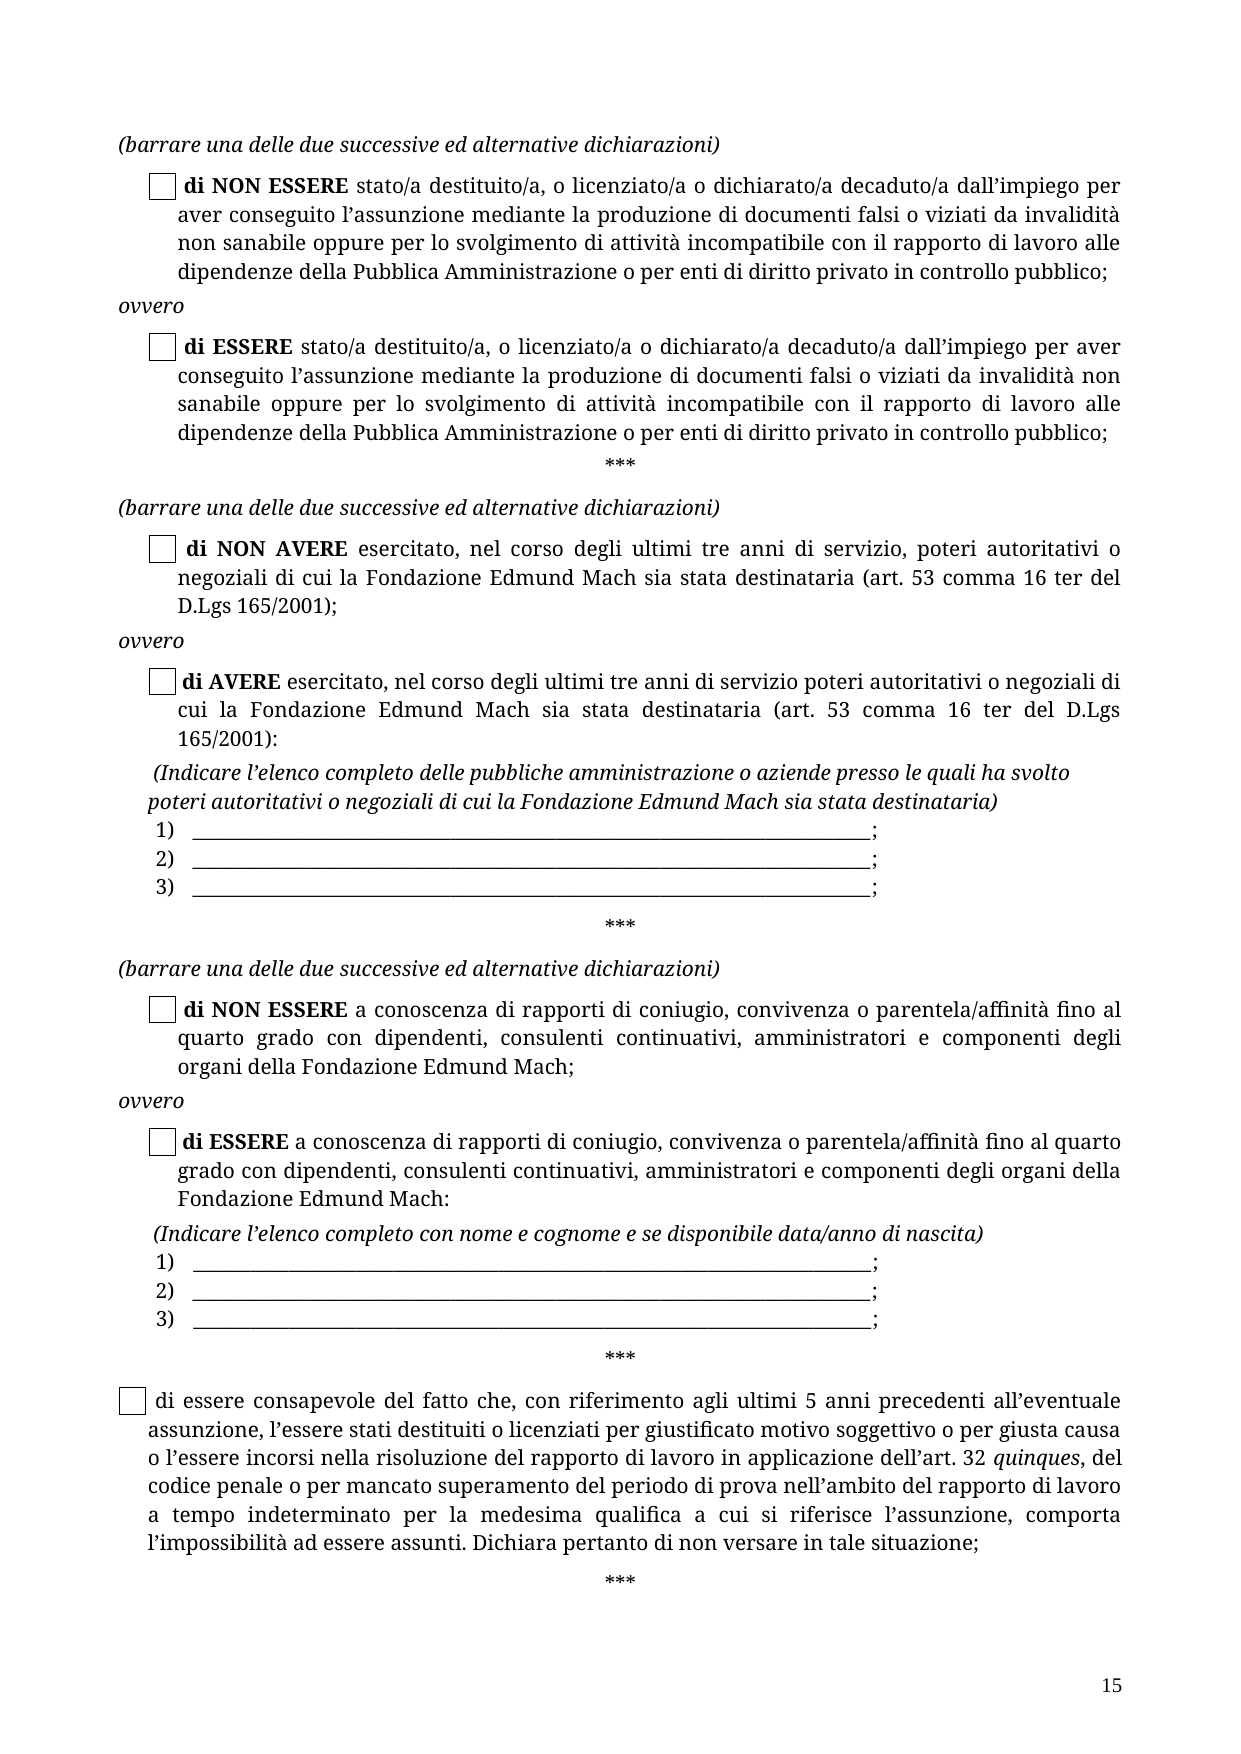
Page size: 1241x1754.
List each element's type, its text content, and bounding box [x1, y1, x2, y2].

list _______________________________________________________________________; [155, 815, 1122, 844]
list _______________________________________________________________________; [155, 1276, 1122, 1304]
text di NON AVERE esercitato, nel corso degli ultimi tre anni di servizio, poteri autoritativi o negoziali di cui la Fondazione Edmund Mach sia stata destinataria (art. 53 comma 16 ter del D.Lgs 165/2001); [148, 534, 1122, 620]
text di NON ESSERE stato/a destituito/a, o licenziato/a o dichiarato/a decaduto/a dall’impiego per aver conseguito l’assunzione mediante la produzione di documenti falsi o viziati da invalidità non sanabile oppure per lo svolgimento di attività incompatibile con il rapporto di lavoro alle dipendenze della Pubblica Amministrazione o per enti di diritto privato in controllo pubblico; [148, 172, 1122, 285]
text *** [118, 452, 1122, 481]
text di ESSERE a conoscenza di rapporti di coniugio, convivenza o parentela/affinità fino al quarto grado con dipendenti, consulenti continuativi, amministratori e componenti degli organi della Fondazione Edmund Mach: [148, 1127, 1122, 1213]
text di AVERE esercitato, nel corso degli ultimi tre anni di servizio poteri autoritativi o negoziali di cui la Fondazione Edmund Mach sia stata destinataria (art. 53 comma 16 ter del D.Lgs 165/2001): [148, 667, 1122, 752]
text (barrare una delle due successive ed alternative dichiarazioni) [118, 954, 1122, 982]
text di ESSERE stato/a destituito/a, o licenziato/a o dichiarato/a decaduto/a dall’impiego per aver conseguito l’assunzione mediante la produzione di documenti falsi o viziati da invalidità non sanabile oppure per lo svolgimento di attività incompatibile con il rapporto di lavoro alle dipendenze della Pubblica Amministrazione o per enti di diritto privato in controllo pubblico; [148, 332, 1122, 446]
list _______________________________________________________________________; [155, 844, 1122, 872]
list _______________________________________________________________________; [156, 1247, 1122, 1276]
text *** [118, 1345, 1122, 1374]
text di essere consapevole del fatto che, con riferimento agli ultimi 5 anni precedenti all’eventuale assunzione, l’essere stati destituiti o licenziati per giustificato motivo soggettivo o per giusta causa o l’essere incorsi nella risoluzione del rapporto di lavoro in applicazione dell’art. 32 quinques, del codice penale o per mancato superamento del periodo di prova nell’ambito del rapporto di lavoro a tempo indeterminato per la medesima qualifica a cui si riferisce l’assunzione, comporta l’impossibilità ad essere assunti. Dichiara pertanto di non versare in tale situazione; [118, 1386, 1122, 1557]
text ovvero [118, 1087, 1122, 1115]
text di NON ESSERE a conoscenza di rapporti di coniugio, convivenza o parentela/affinità fino al quarto grado con dipendenti, consulenti continuativi, amministratori e componenti degli organi della Fondazione Edmund Mach; [148, 995, 1122, 1080]
text (Indicare l’elenco completo con nome e cognome e se disponibile data/anno di nascita) [148, 1219, 1122, 1247]
text (barrare una delle due successive ed alternative dichiarazioni) [118, 131, 1122, 159]
text ovvero [118, 292, 1122, 320]
text (Indicare l’elenco completo delle pubbliche amministrazione o aziende presso le quali ha svolto poteri autoritativi o negoziali di cui la Fondazione Edmund Mach sia stata destinataria) [148, 758, 1122, 815]
text ovvero [118, 626, 1122, 654]
text *** [118, 913, 1122, 942]
text (barrare una delle due successive ed alternative dichiarazioni) [118, 493, 1122, 522]
text *** [118, 1569, 1122, 1598]
list _______________________________________________________________________; [155, 872, 1122, 901]
list _______________________________________________________________________; [156, 1304, 1122, 1333]
